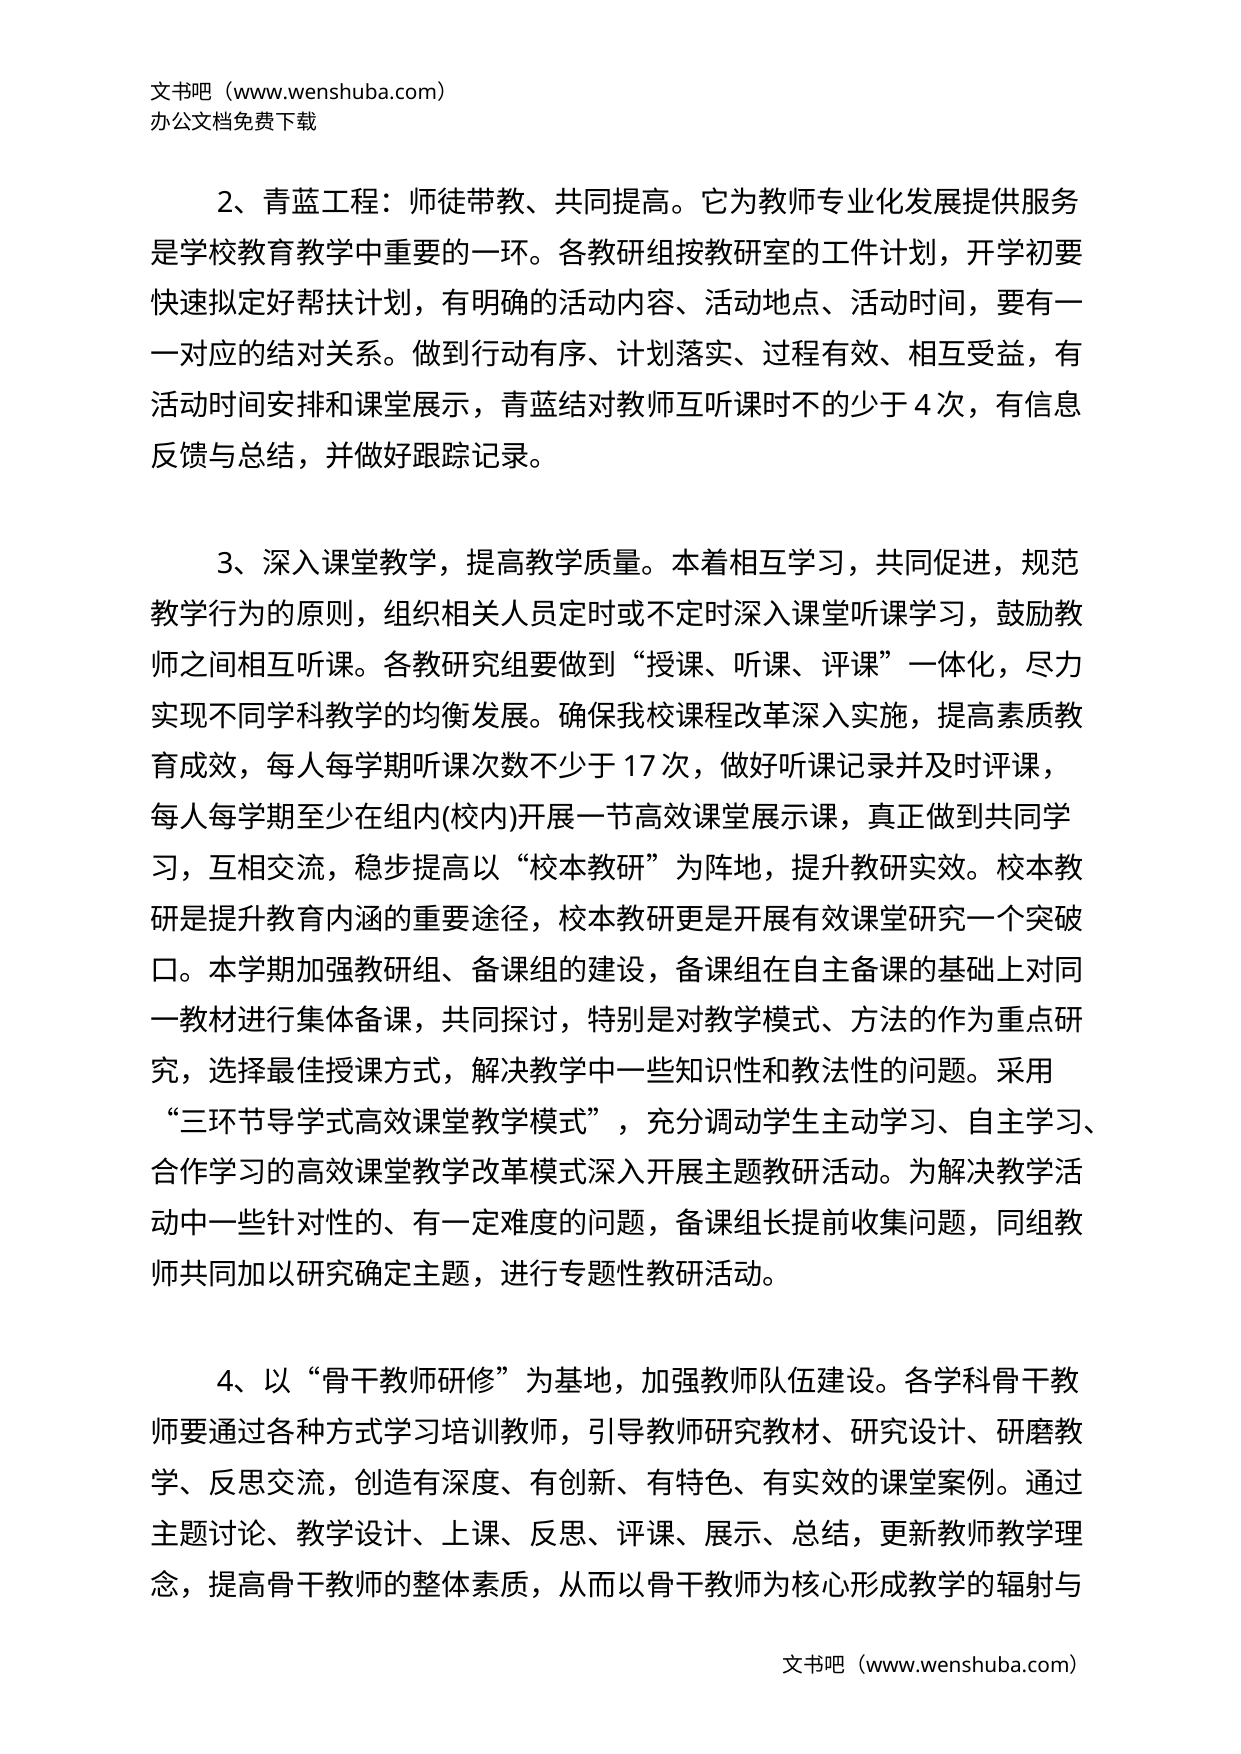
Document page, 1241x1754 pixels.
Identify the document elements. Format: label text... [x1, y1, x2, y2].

text 3、深入课堂教学，提高教学质量。本着相互学习，共同促进，规范教学行为的原则，组织相关人员定时或不定时深入课堂听课学习，鼓励教师之间相互听课。各教研究组要做到“授课、听课、评课”一体化，尽力实现不同学科教学的均衡发展。确保我校课程改革深入实施，提高素质教育成效，每人每学期听课次数不少于17次，做好听课记录并及时评课，每人每学期至少在组内(校内)开展一节高效课堂展示课，真正做到共同学习，互相交流，稳步提高以“校本教研”为阵地，提升教研实效。校本教研是提升教育内涵的重要途径，校本教研更是开展有效课堂研究一个突破口。本学期加强教研组、备课组的建设，备课组在自主备课的基础上对同一教材进行集体备课，共同探讨，特别是对教学模式、方法的作为重点研究，选择最佳授课方式，解决教学中一些知识性和教法性的问题。采用“三环节导学式高效课堂教学模式”，充分调动学生主动学习、自主学习、合作学习的高效课堂教学改革模式深入开展主题教研活动。为解决教学活动中一些针对性的、有一定难度的问题，备课组长提前收集问题，同组教师共同加以研究确定主题，进行专题性教研活动。 [150, 540, 1090, 1293]
text 2、青蓝工程：师徒带教、共同提高。它为教师专业化发展提供服务是学校教育教学中重要的一环。各教研组按教研室的工件计划，开学初要快速拟定好帮扶计划，有明确的活动内容、活动地点、活动时间，要有一一对应的结对关系。做到行动有序、计划落实、过程有效、相互受益，有活动时间安排和课堂展示，青蓝结对教师互听课时不的少于4次，有信息反馈与总结，并做好跟踪记录。 [150, 178, 1090, 474]
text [150, 1358, 1090, 1603]
